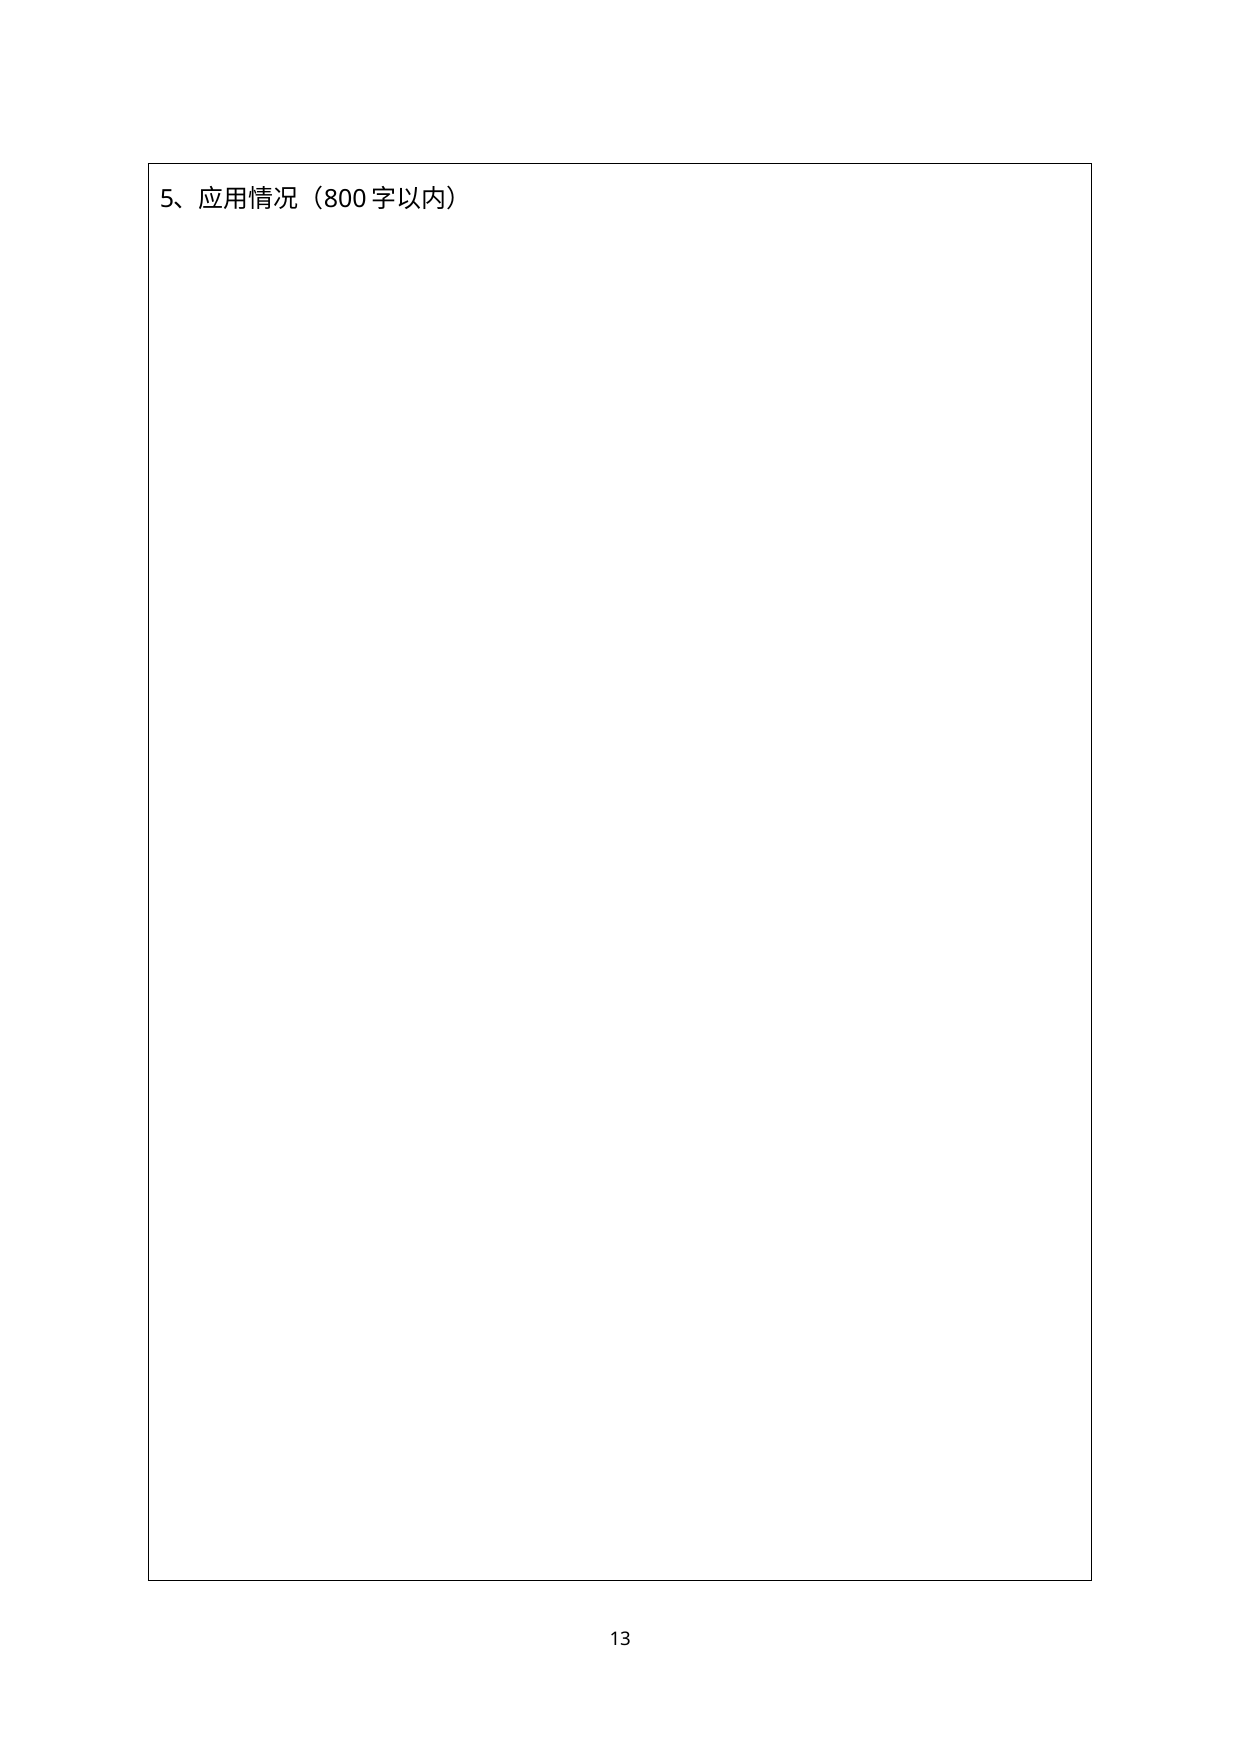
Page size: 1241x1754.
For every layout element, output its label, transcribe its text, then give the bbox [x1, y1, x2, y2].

table_cell 5、应用情况（800字以内） [149, 164, 1091, 1579]
